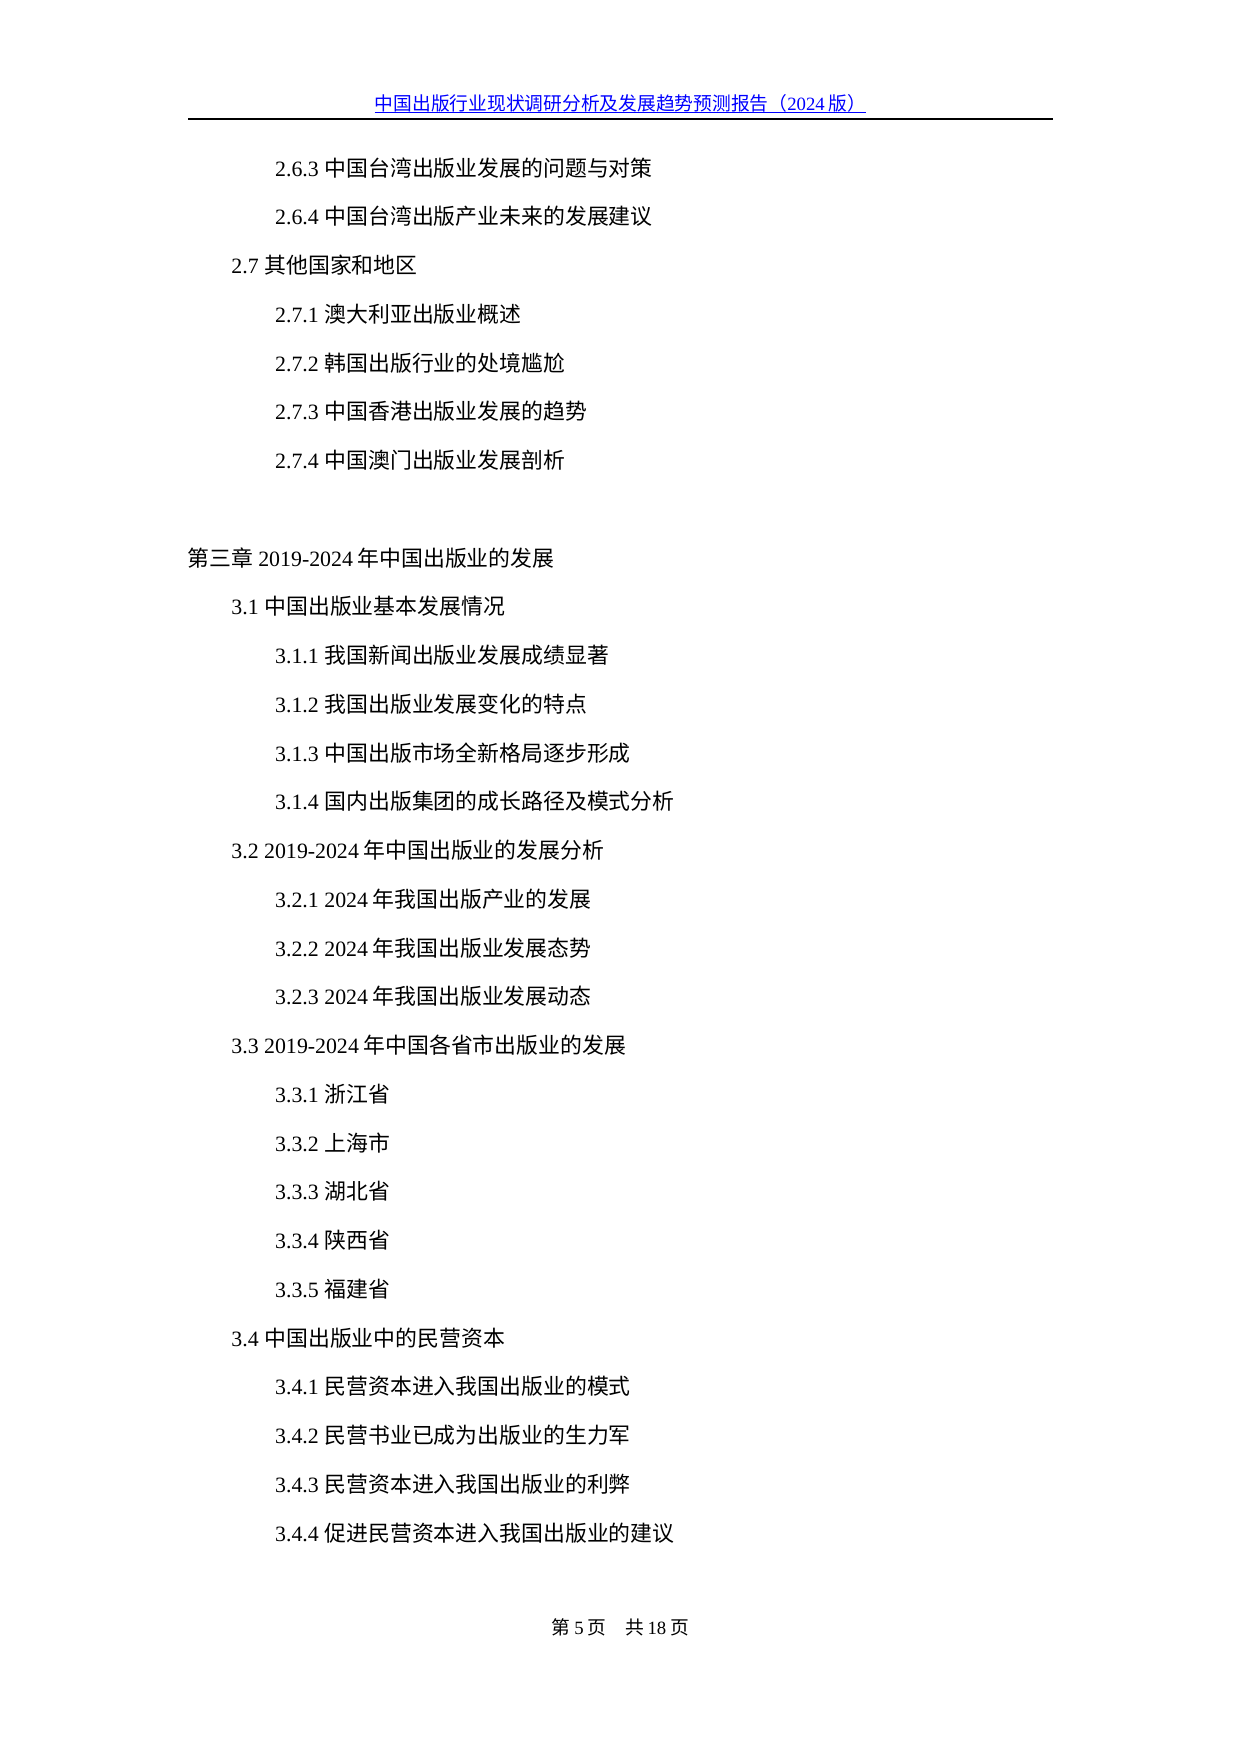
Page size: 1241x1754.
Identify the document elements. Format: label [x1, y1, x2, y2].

text [187, 150, 1053, 1548]
